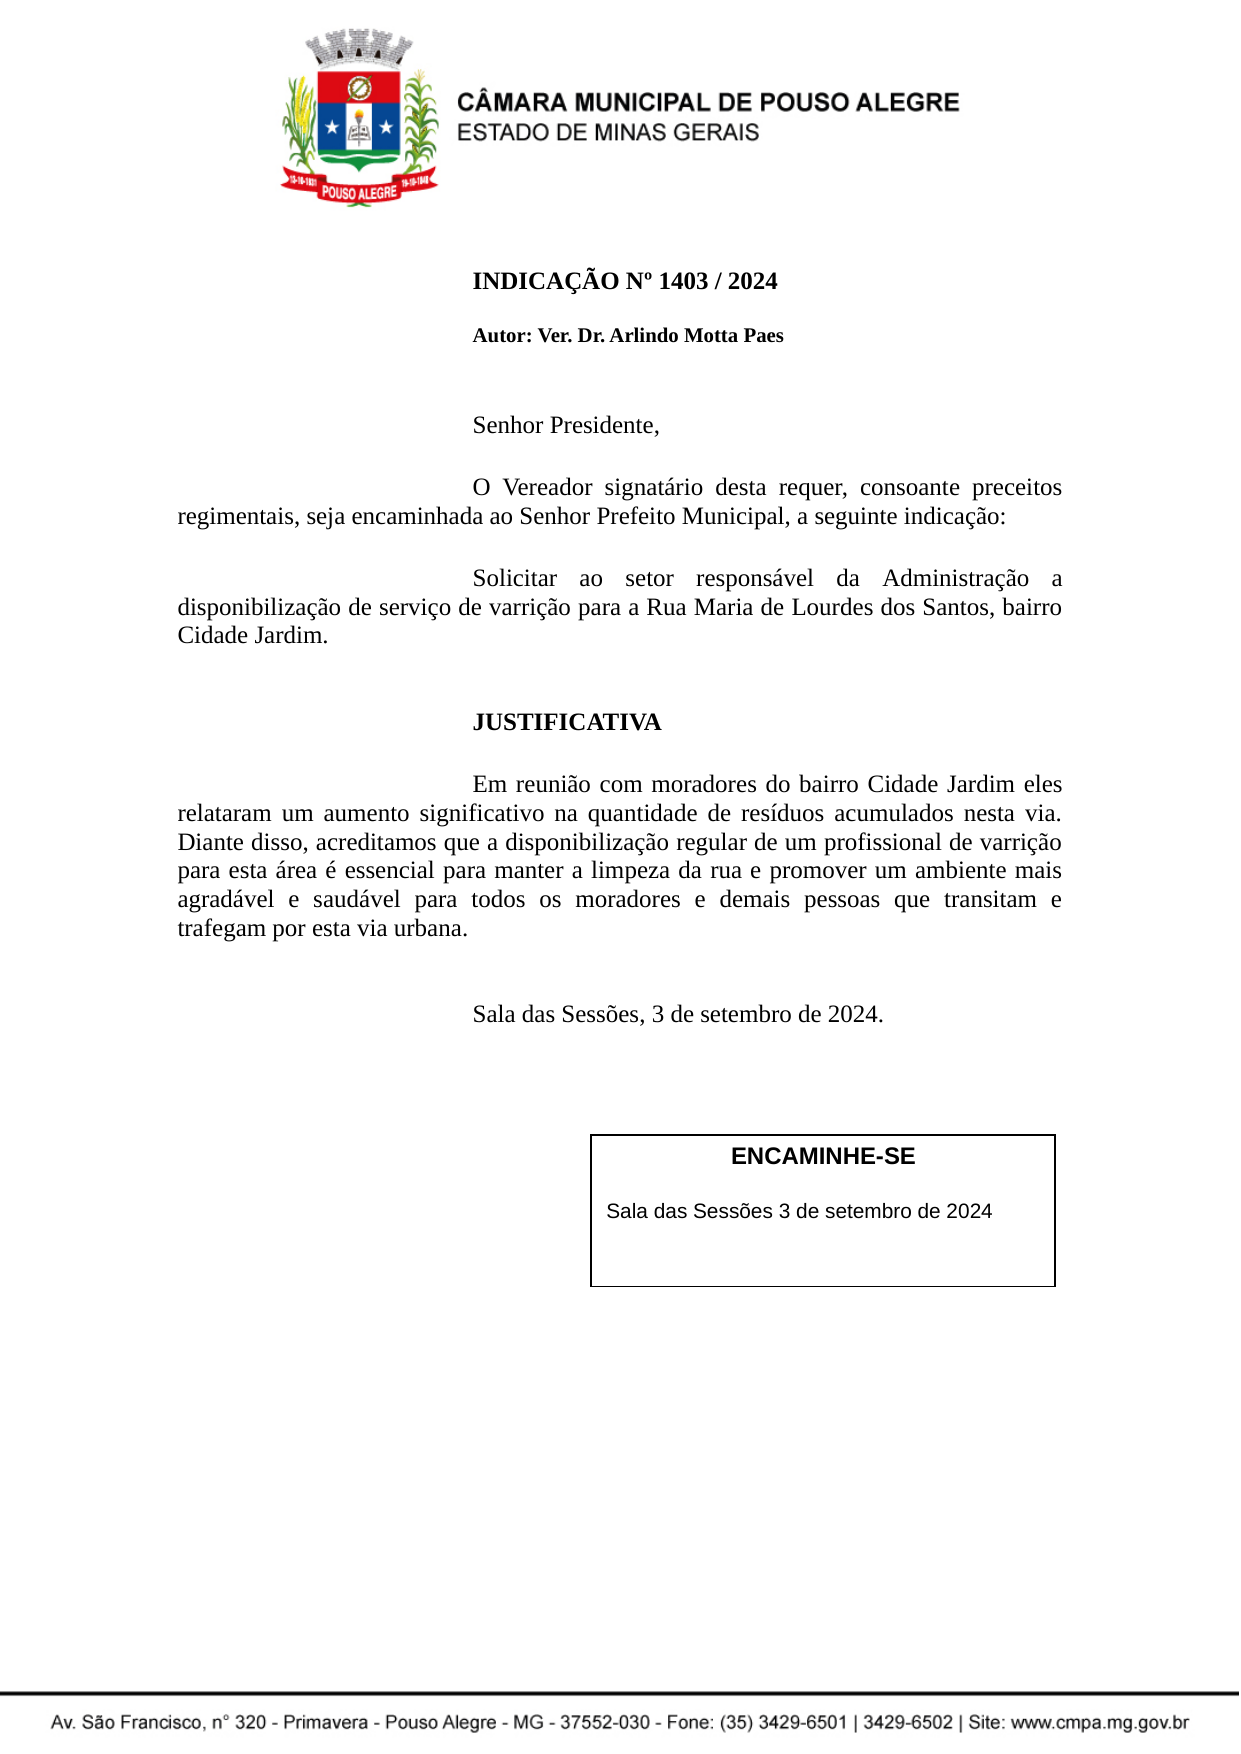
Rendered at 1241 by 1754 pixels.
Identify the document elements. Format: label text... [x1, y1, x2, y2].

text Sala das Sessões, 3 de setembro de 2024. [472, 999, 1063, 1028]
picture [0, 0, 1240, 237]
text INDICAÇÃO Nº 1403 / 2024 [472, 266, 1063, 294]
text Em reunião com moradores do bairro Cidade Jardim eles relataram um aumento significativo na quantidade de resíduos acumulados nesta via. Diante disso, acreditamos que a disponibilização regular de um profissional de varrição para esta área é essencial para manter a limpeza da rua e promover um ambiente mais agradável e saudável para todos os moradores e demais pessoas que transitam e trafegam por esta via urbana. [177, 769, 1063, 942]
text JUSTIFICATIVA [177, 707, 1004, 736]
text Autor: Ver. Dr. Arlindo Motta Paes [472, 323, 1063, 347]
picture [0, 1655, 1239, 1752]
text O Vereador signatário desta requer, consoante preceitos regimentais, seja encaminhada ao Senhor Prefeito Municipal, a seguinte indicação: [177, 472, 1063, 529]
text Senhor Presidente, [472, 410, 1063, 438]
text Solicitar ao setor responsável da Administração a disponibilização de serviço de varrição para a Rua Maria de Lourdes dos Santos, bairro Cidade Jardim. [177, 563, 1063, 649]
